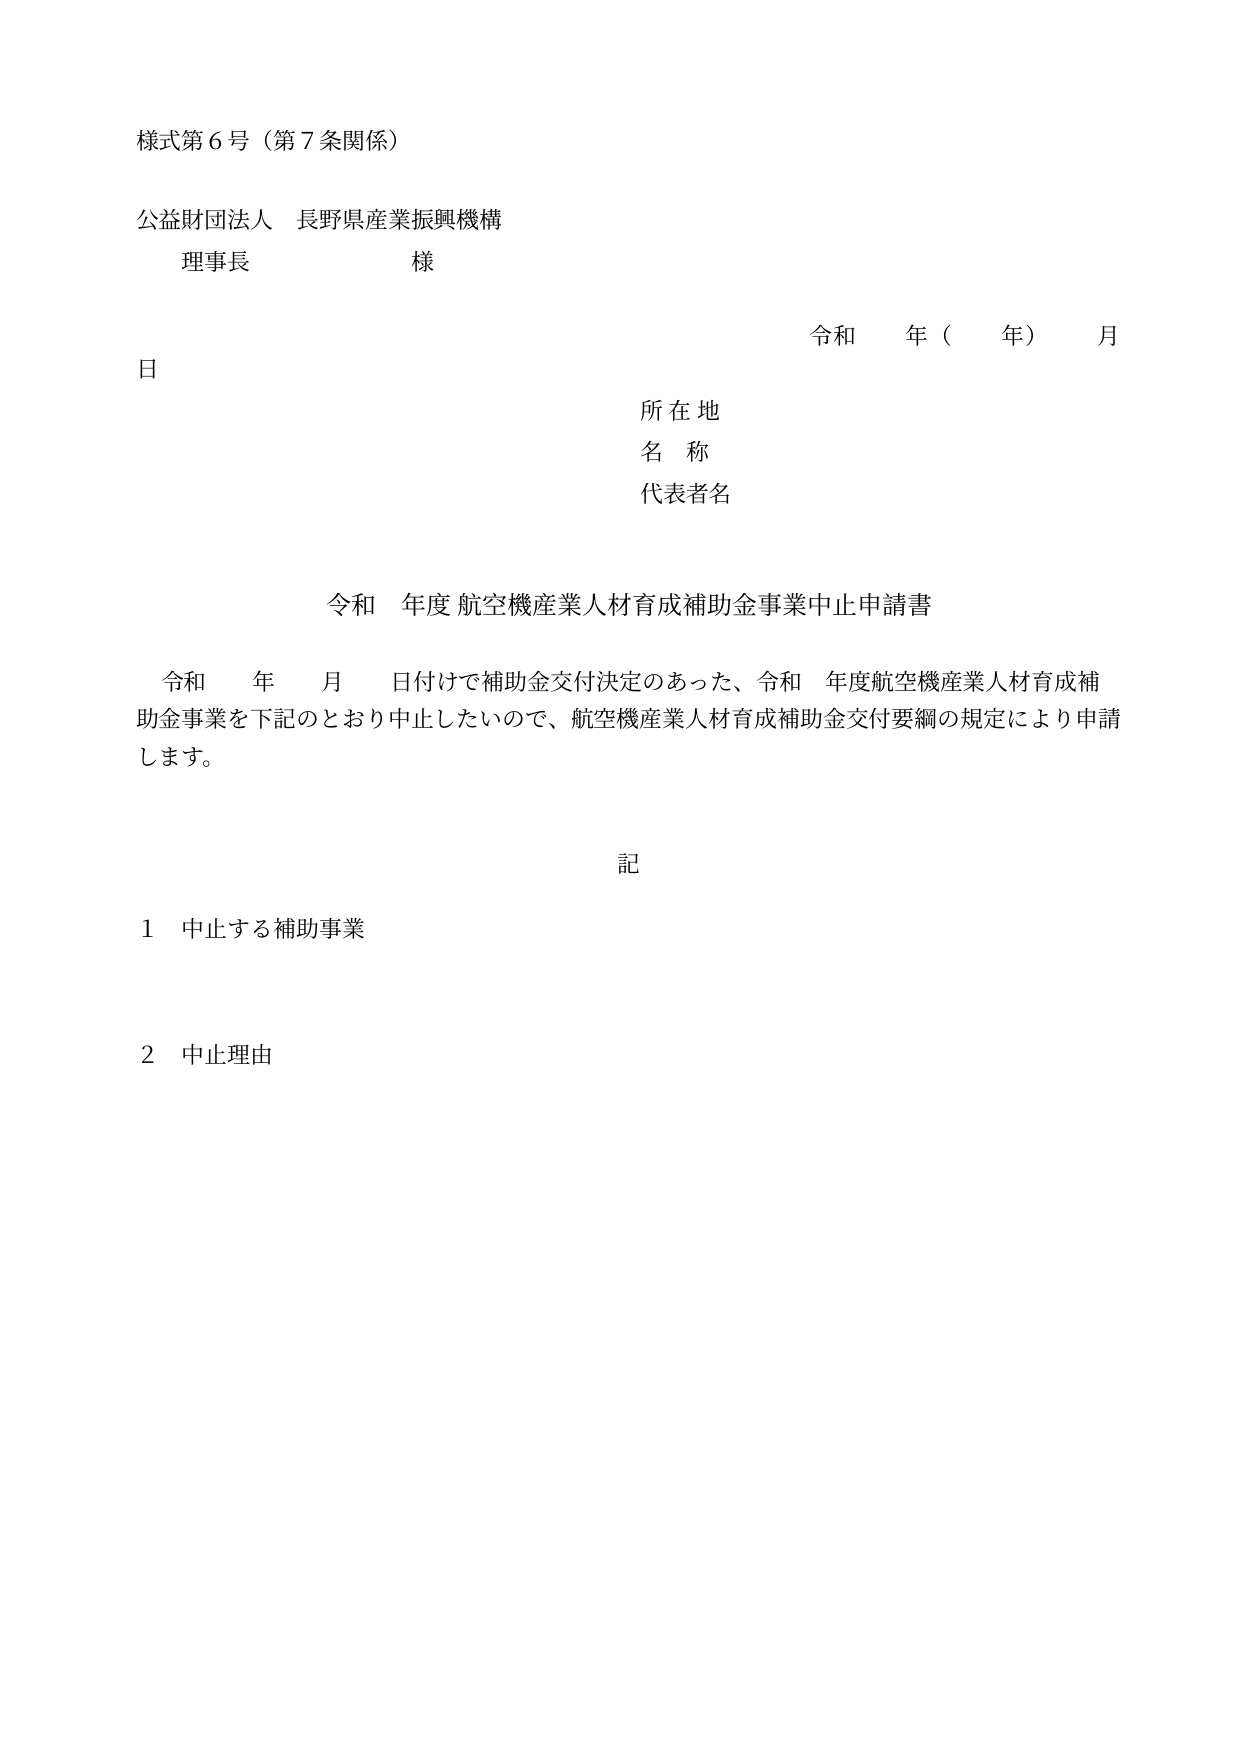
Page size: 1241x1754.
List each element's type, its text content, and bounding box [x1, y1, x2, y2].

text 代表者名 [640, 467, 1122, 509]
text 様式第６号（第７条関係） [136, 118, 1122, 156]
text 公益財団法人 長野県産業振興機構 [136, 193, 1122, 235]
text 理事長 様 [136, 235, 1122, 276]
text １ 中止する補助事業 [136, 911, 1122, 943]
text 名 称 [640, 426, 1122, 467]
text 令和 年（ 年） 月 日 [136, 318, 1122, 384]
text ２ 中止理由 [136, 1037, 1122, 1070]
text 記 [136, 846, 1122, 879]
text 令和 年度 航空機産業人材育成補助金事業中止申請書 [136, 584, 1122, 621]
text 所 在 地 [640, 384, 1122, 426]
text 令和 年 月 日付けで補助金交付決定のあった、令和 年度航空機産業人材育成補助金事業を下記のとおり中止したいので、航空機産業人材育成補助金交付要綱の規定により申請します。 [136, 659, 1122, 771]
